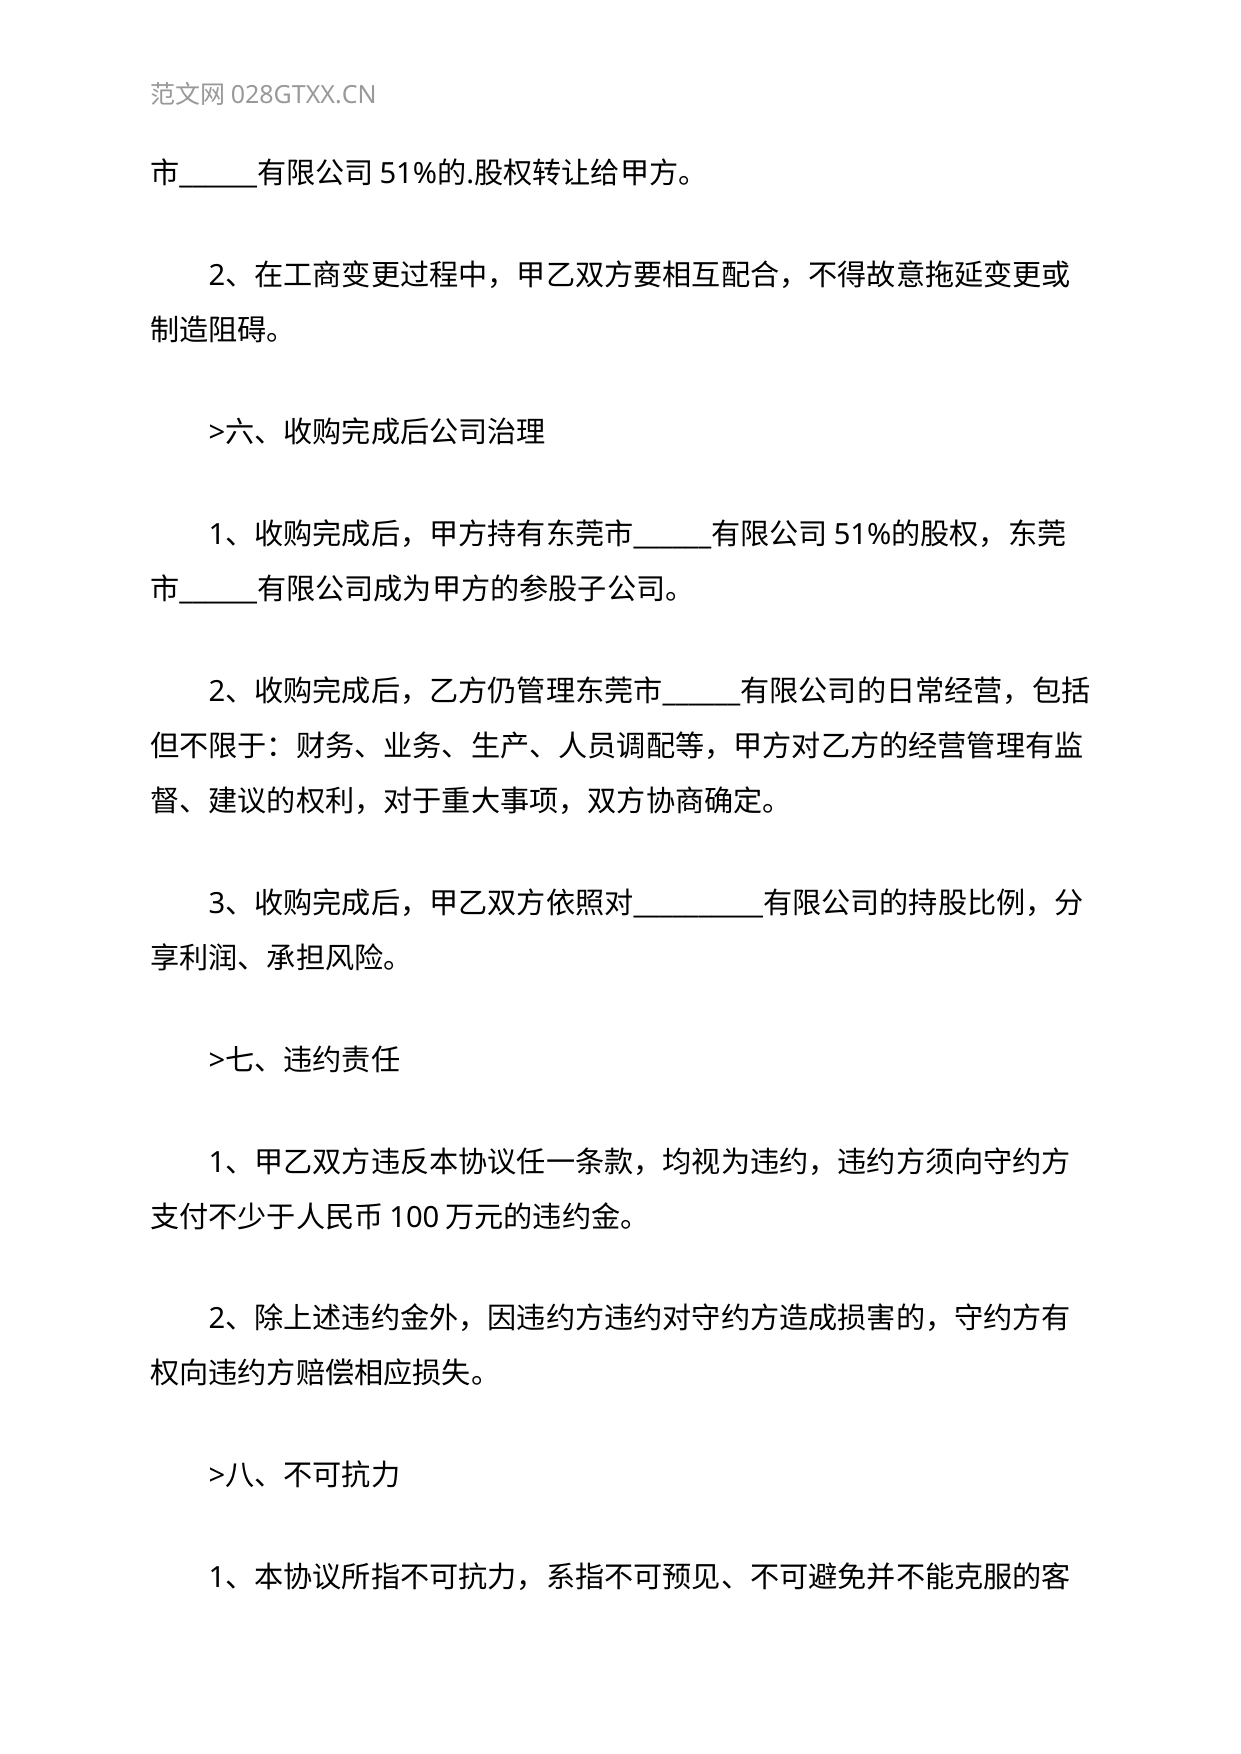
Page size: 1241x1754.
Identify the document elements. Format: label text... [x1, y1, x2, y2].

text 2、在工商变更过程中，甲乙双方要相互配合，不得故意拖延变更或制造阻碍。 [150, 252, 1090, 349]
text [150, 150, 1090, 192]
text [150, 1554, 1090, 1596]
text 1、收购完成后，甲方持有东莞市______有限公司51%的股权，东莞市______有限公司成为甲方的参股子公司。 [150, 511, 1090, 608]
text 2、除上述违约金外，因违约方违约对守约方造成损害的，守约方有权向违约方赔偿相应损失。 [150, 1295, 1090, 1392]
text 3、收购完成后，甲乙双方依照对__________有限公司的持股比例，分享利润、承担风险。 [150, 879, 1090, 977]
text 2、收购完成后，乙方仍管理东莞市______有限公司的日常经营，包括但不限于：财务、业务、生产、人员调配等，甲方对乙方的经营管理有监督、建议的权利，对于重大事项，双方协商确定。 [150, 668, 1090, 820]
text >六、收购完成后公司治理 [150, 409, 1090, 451]
text 1、甲乙双方违反本协议任一条款，均视为违约，违约方须向守约方支付不少于人民币100万元的违约金。 [150, 1138, 1090, 1236]
text >七、违约责任 [150, 1036, 1090, 1078]
text >八、不可抗力 [150, 1452, 1090, 1494]
